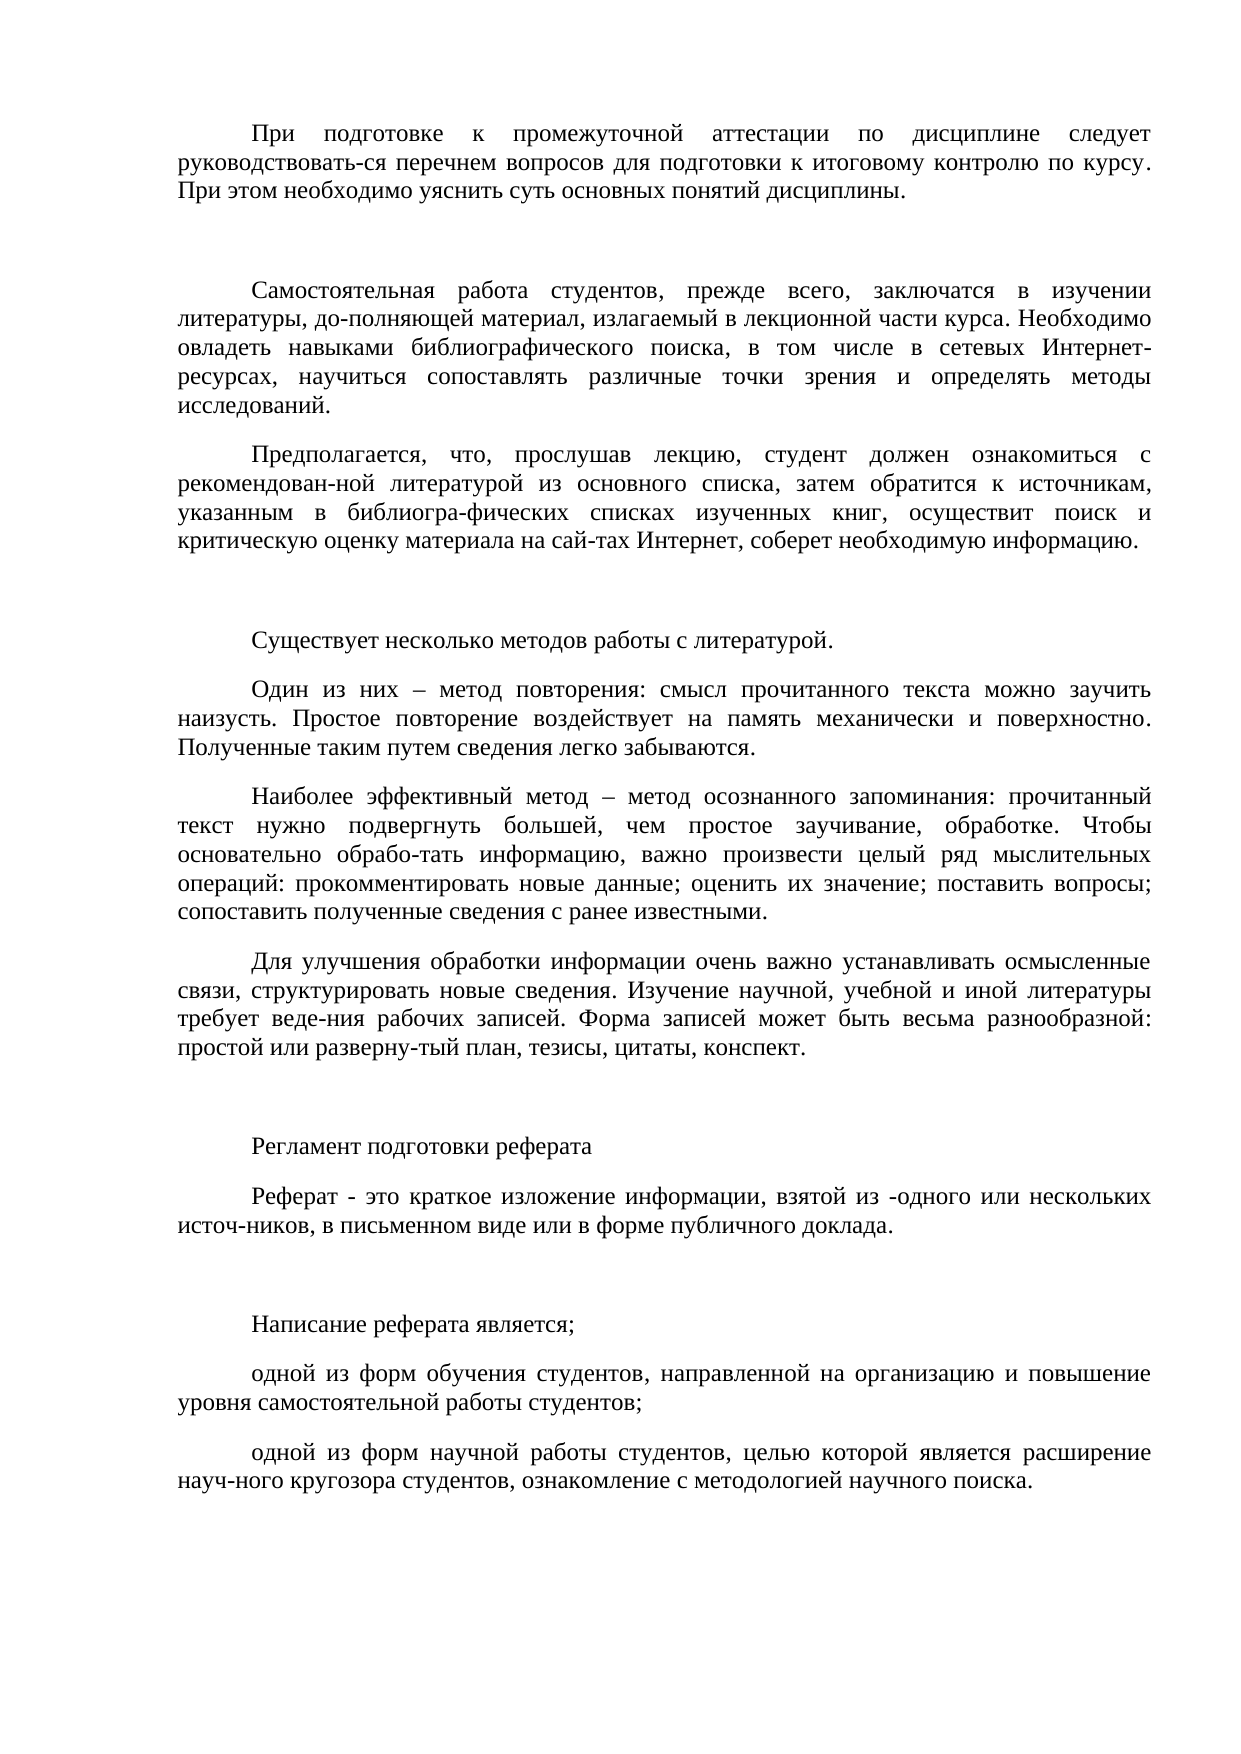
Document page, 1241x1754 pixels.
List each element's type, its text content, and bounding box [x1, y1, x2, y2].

text одной из форм обучения студентов, направленной на организацию и повышение уровня самостоятельной работы студентов; [177, 1358, 1152, 1416]
text При подготовке к промежуточной аттестации по дисциплине следует руководствовать-ся перечнем вопросов для подготовки к итоговому контролю по курсу. При этом необходимо уяснить суть основных понятий дисциплины. [177, 118, 1152, 204]
text Написание реферата является; [177, 1309, 1152, 1338]
text Самостоятельная работа студентов, прежде всего, заключатся в изучении литературы, до-полняющей материал, излагаемый в лекционной части курса. Необходимо овладеть навыками библиографического поиска, в том числе в сетевых Интернет-ресурсах, научиться сопоставлять различные точки зрения и определять методы исследований. [177, 275, 1152, 418]
text Существует несколько методов работы с литературой. [177, 625, 1152, 653]
text Наиболее эффективный метод – метод осознанного запоминания: прочитанный текст нужно подвергнуть большей, чем простое заучивание, обработке. Чтобы основательно обрабо-тать информацию, важно произвести целый ряд мыслительных операций: прокомментировать новые данные; оценить их значение; поставить вопросы; сопоставить полученные сведения с ранее известными. [177, 781, 1152, 925]
text Для улучшения обработки информации очень важно устанавливать осмысленные связи, структурировать новые сведения. Изучение научной, учебной и иной литературы требует веде-ния рабочих записей. Форма записей может быть весьма разнообразной: простой или разверну-тый план, тезисы, цитаты, конспект. [177, 946, 1152, 1061]
text одной из форм научной работы студентов, целью которой является расширение науч-ного кругозора студентов, ознакомление с методологией научного поиска. [177, 1437, 1152, 1494]
text Регламент подготовки реферата [177, 1131, 1152, 1160]
text Один из них – метод повторения: смысл прочитанного текста можно заучить наизусть. Простое повторение воздействует на память механически и поверхностно. Полученные таким путем сведения легко забываются. [177, 674, 1152, 761]
text Предполагается, что, прослушав лекцию, студент должен ознакомиться с рекомендован-ной литературой из основного списка, затем обратится к источникам, указанным в библиогра-фических списках изученных книг, осуществит поиск и критическую оценку материала на сай-тах Интернет, соберет необходимую информацию. [177, 439, 1152, 554]
text Реферат - это краткое изложение информации, взятой из -одного или нескольких источ-ников, в письменном виде или в форме публичного доклада. [177, 1181, 1152, 1238]
